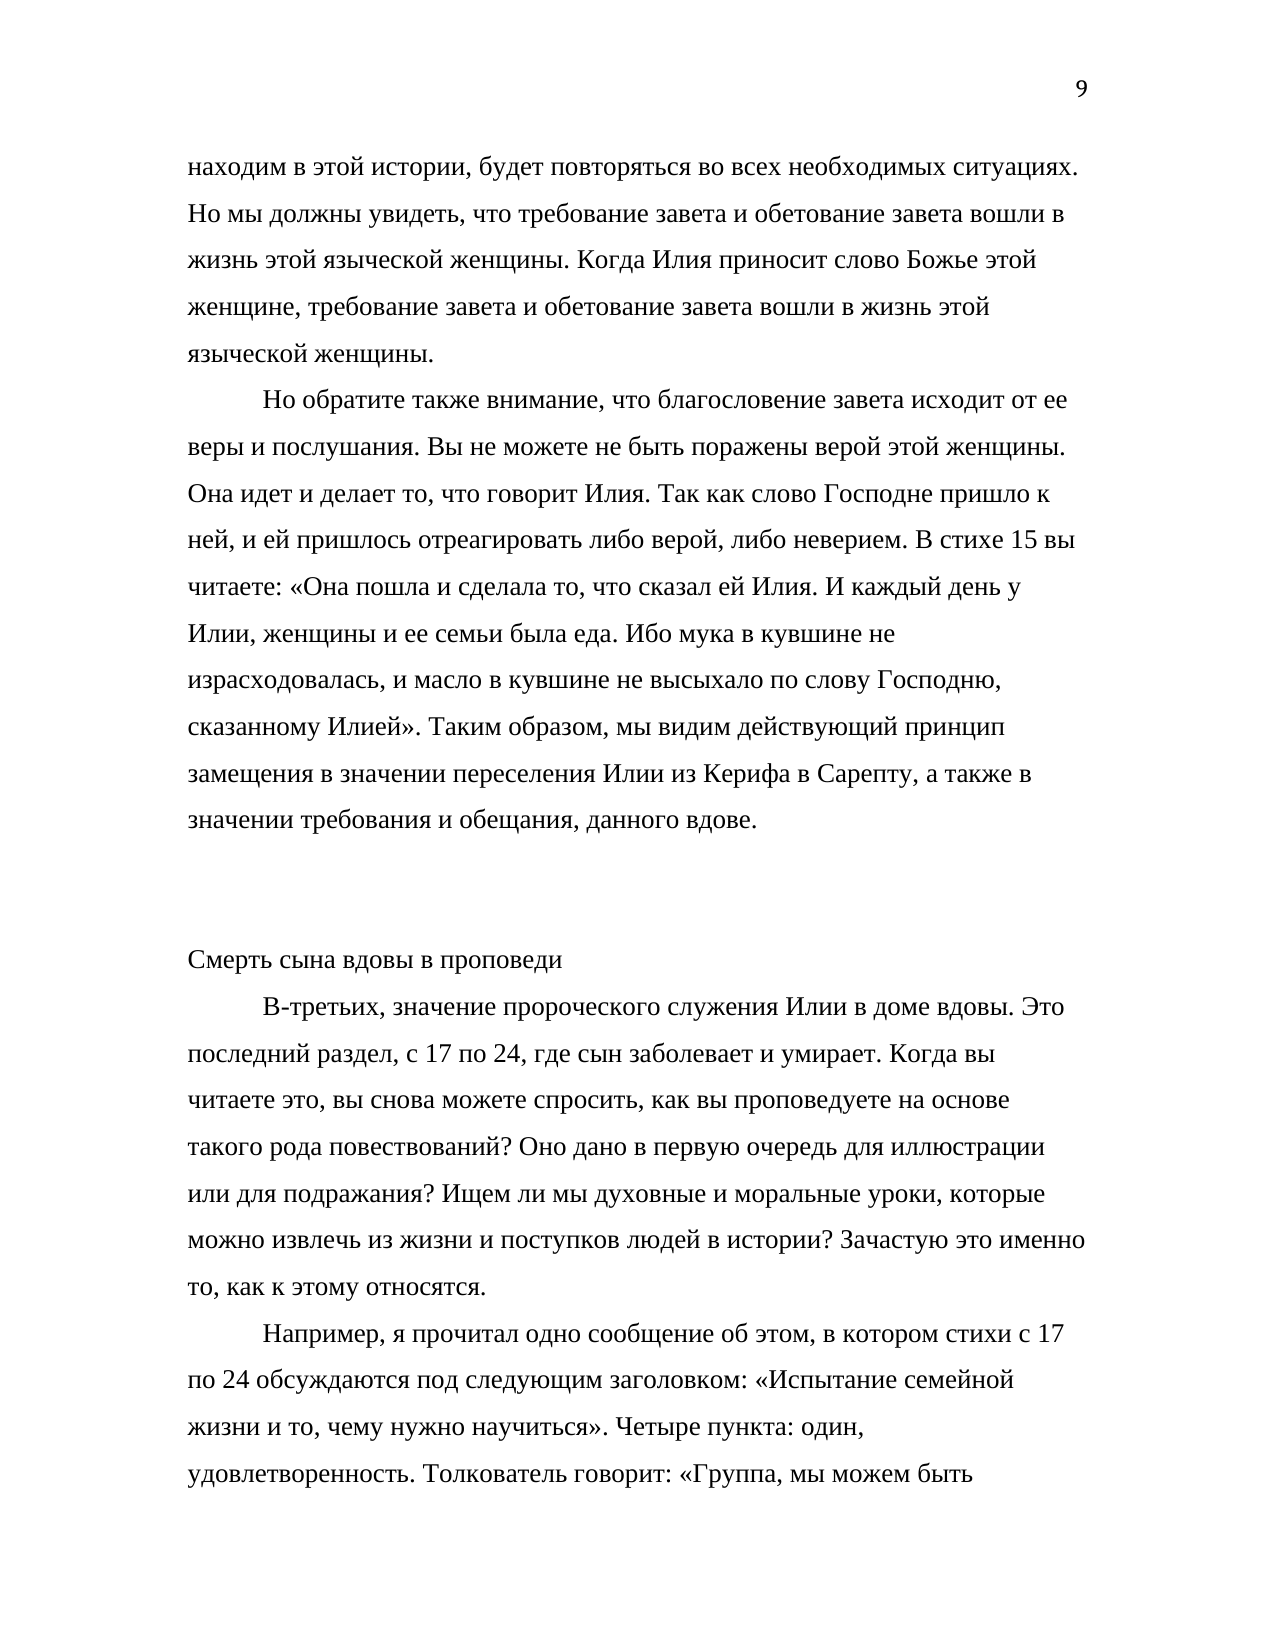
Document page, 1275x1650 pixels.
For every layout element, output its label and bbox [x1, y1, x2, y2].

text [187, 150, 1087, 1488]
